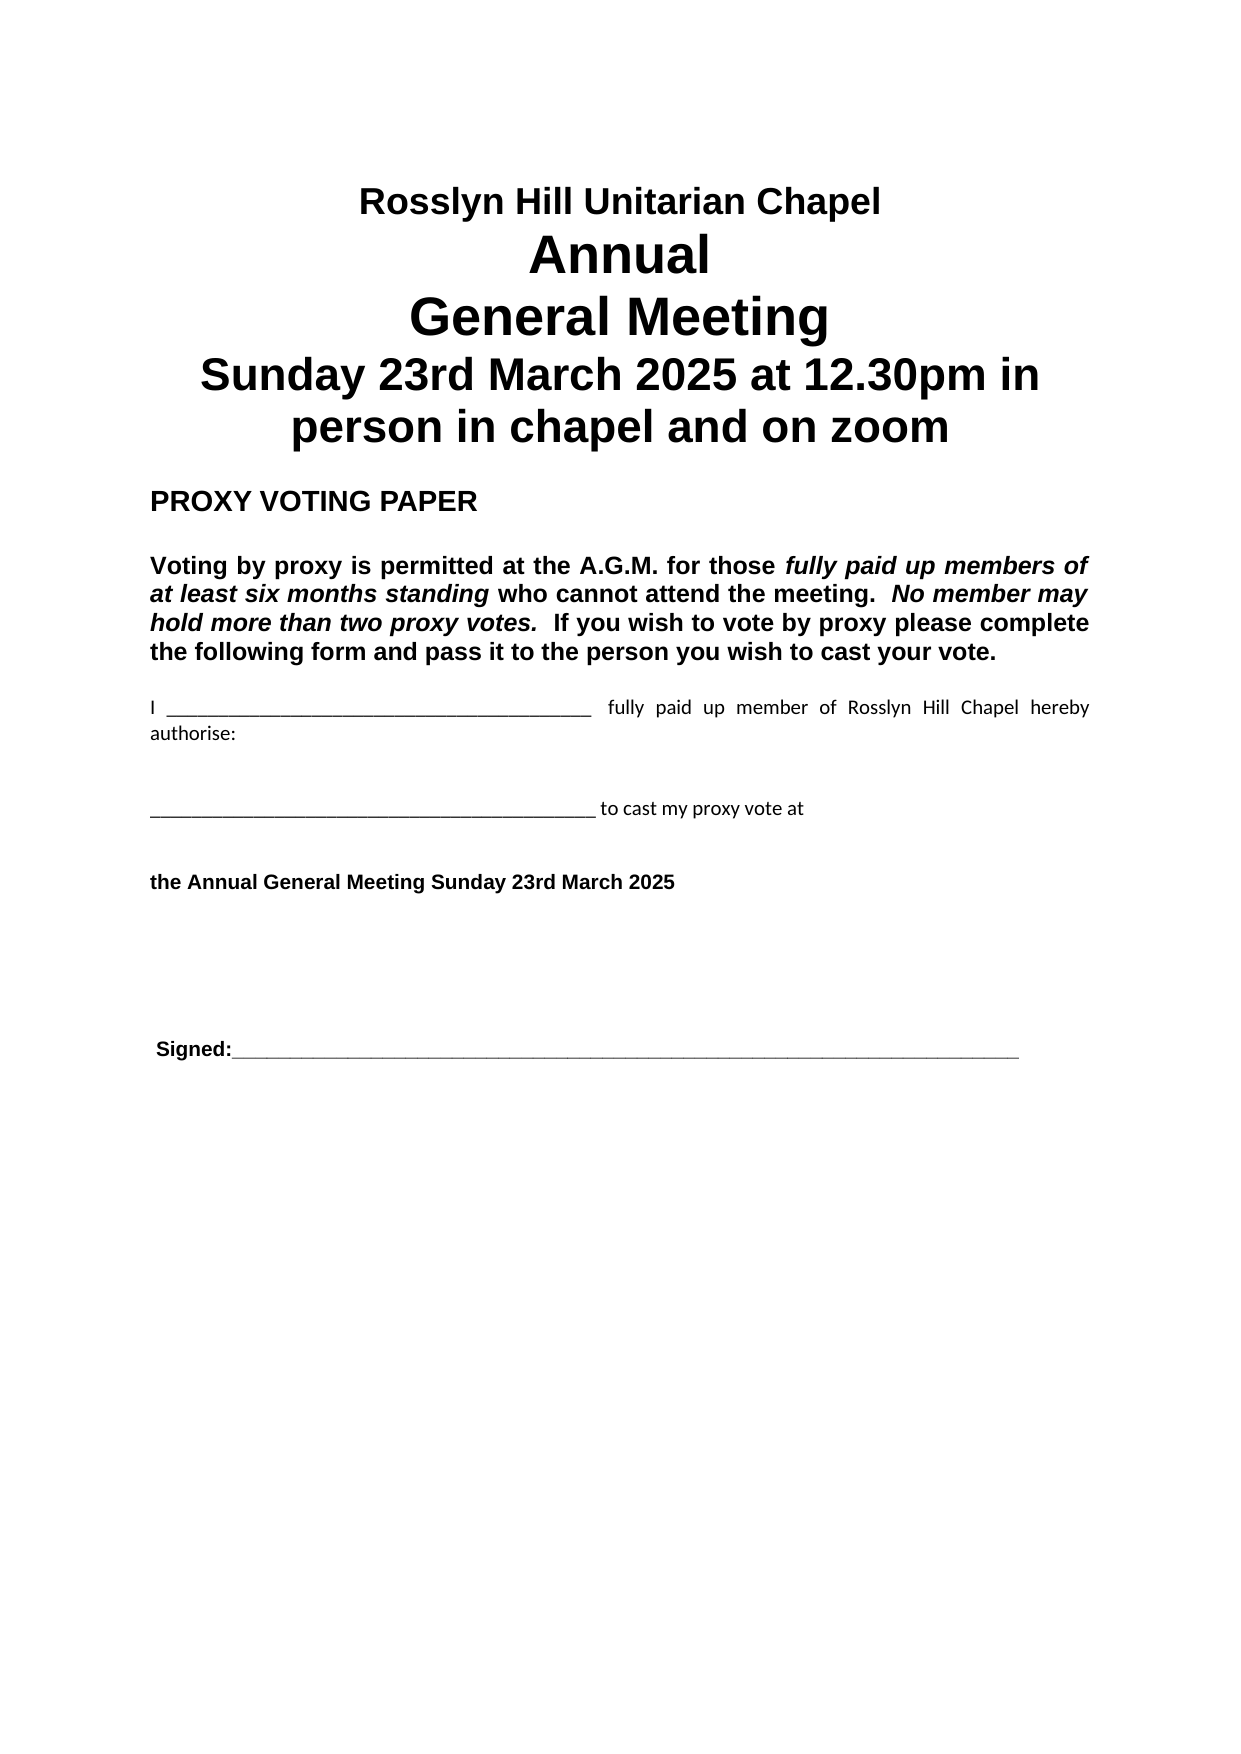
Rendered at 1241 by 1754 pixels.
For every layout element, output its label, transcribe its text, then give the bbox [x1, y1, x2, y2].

text I _________________________________________ fully paid up member of Rosslyn Hill Chapel hereby authorise: [150, 694, 1090, 745]
text PROXY VOTING PAPER [150, 484, 1090, 517]
text Rosslyn Hill Unitarian Chapel [150, 179, 1090, 222]
text ___________________________________________ to cast my proxy vote at [150, 795, 1090, 820]
text Voting by proxy is permitted at the A.G.M. for those fully paid up members of at least six months standing who cannot attend the meeting. No member may hold more than two proxy votes. If you wish to vote by proxy please complete the following form and pass it to the person you wish to cast your vote. [150, 551, 1090, 666]
text Signed:____________________________________________________________________ [150, 1037, 1090, 1061]
text Sunday 23rd March 2025 at 12.30pm in person in chapel and on zoom [150, 347, 1090, 453]
text General Meeting [150, 285, 1090, 347]
text Annual [150, 222, 1090, 284]
text the Annual General Meeting Sunday 23rd March 2025 [150, 870, 1090, 894]
